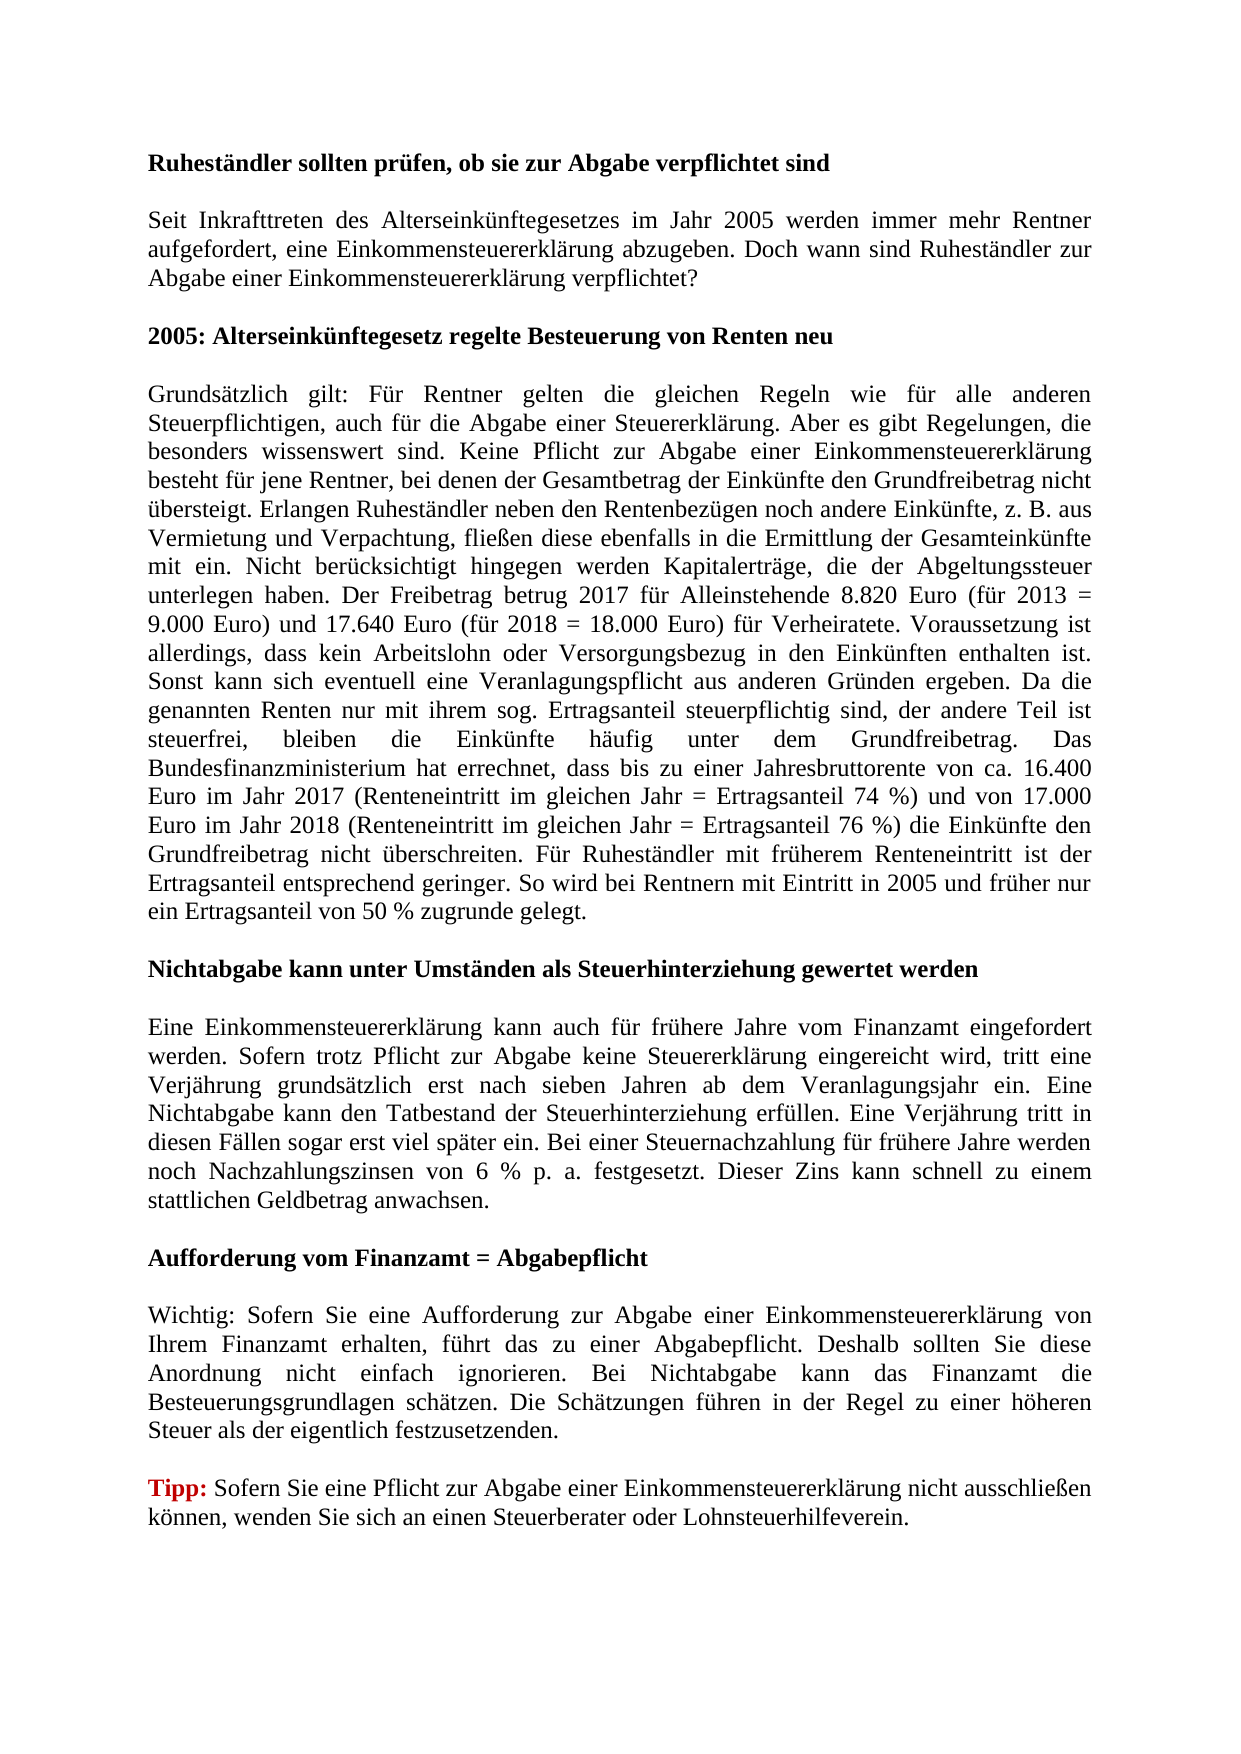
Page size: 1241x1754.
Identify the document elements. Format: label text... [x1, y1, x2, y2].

text Tipp: Sofern Sie eine Pflicht zur Abgabe einer Einkommensteuererklärung nicht ausschließen können, wenden Sie sich an einen Steuerberater oder Lohnsteuerhilfeverein. [148, 1473, 1093, 1531]
text Nichtabgabe kann unter Umständen als Steuerhinterziehung gewertet werden [148, 954, 1093, 983]
text Ruheständler sollten prüfen, ob sie zur Abgabe verpflichtet sind [148, 148, 1093, 176]
text Grundsätzlich gilt: Für Rentner gelten die gleichen Regeln wie für alle anderen Steuerpflichtigen, auch für die Abgabe einer Steuererklärung. Aber es gibt Regelungen, die besonders wissenswert sind. Keine Pflicht zur Abgabe einer Einkommensteuererklärung besteht für jene Rentner, bei denen der Gesamtbetrag der Einkünfte den Grundfreibetrag nicht übersteigt. Erlangen Ruheständler neben den Rentenbezügen noch andere Einkünfte, z. B. aus Vermietung und Verpachtung, fließen diese ebenfalls in die Ermittlung der Gesamteinkünfte mit ein. Nicht berücksichtigt hingegen werden Kapitalerträge, die der Abgeltungssteuer unterlegen haben. Der Freibetrag betrug 2017 für Alleinstehende 8.820 Euro (für 2013 = 9.000 Euro) und 17.640 Euro (für 2018 = 18.000 Euro) für Verheiratete. Voraussetzung ist allerdings, dass kein Arbeitslohn oder Versorgungsbezug in den Einkünften enthalten ist. Sonst kann sich eventuell eine Veranlagungspflicht aus anderen Gründen ergeben. Da die genannten Renten nur mit ihrem sog. Ertragsanteil steuerpflichtig sind, der andere Teil ist steuerfrei, bleiben die Einkünfte häufig unter dem Grundfreibetrag. Das Bundesfinanzministerium hat errechnet, dass bis zu einer Jahresbruttorente von ca. 16.400 Euro im Jahr 2017 (Renteneintritt im gleichen Jahr = Ertragsanteil 74 %) und von 17.000 Euro im Jahr 2018 (Renteneintritt im gleichen Jahr = Ertragsanteil 76 %) die Einkünfte den Grundfreibetrag nicht überschreiten. Für Ruheständler mit früherem Renteneintritt ist der Ertragsanteil entsprechend geringer. So wird bei Rentnern mit Eintritt in 2005 und früher nur ein Ertragsanteil von 50 % zugrunde gelegt. [148, 379, 1093, 925]
text Seit Inkrafttreten des Alterseinkünftegesetzes im Jahr 2005 werden immer mehr Rentner aufgefordert, eine Einkommensteuererklärung abzugeben. Doch wann sind Ruheständler zur Abgabe einer Einkommensteuererklärung verpflichtet? [148, 206, 1093, 292]
text Eine Einkommensteuererklärung kann auch für frühere Jahre vom Finanzamt eingefordert werden. Sofern trotz Pflicht zur Abgabe keine Steuererklärung eingereicht wird, tritt eine Verjährung grundsätzlich erst nach sieben Jahren ab dem Veranlagungsjahr ein. Eine Nichtabgabe kann den Tatbestand der Steuerhinterziehung erfüllen. Eine Verjährung tritt in diesen Fällen sogar erst viel später ein. Bei einer Steuernachzahlung für frühere Jahre werden noch Nachzahlungszinsen von 6 % p. a. festgesetzt. Dieser Zins kann schnell zu einem stattlichen Geldbetrag anwachsen. [148, 1012, 1093, 1213]
text Aufforderung vom Finanzamt = Abgabepflicht [148, 1243, 1093, 1271]
text Wichtig: Sofern Sie eine Aufforderung zur Abgabe einer Einkommensteuererklärung von Ihrem Finanzamt erhalten, führt das zu einer Abgabepflicht. Deshalb sollten Sie diese Anordnung nicht einfach ignorieren. Bei Nichtabgabe kann das Finanzamt die Besteuerungsgrundlagen schätzen. Die Schätzungen führen in der Regel zu einer höheren Steuer als der eigentlich festzusetzenden. [148, 1301, 1093, 1444]
text 2005: Alterseinkünftegesetz regelte Besteuerung von Renten neu [148, 321, 1093, 350]
